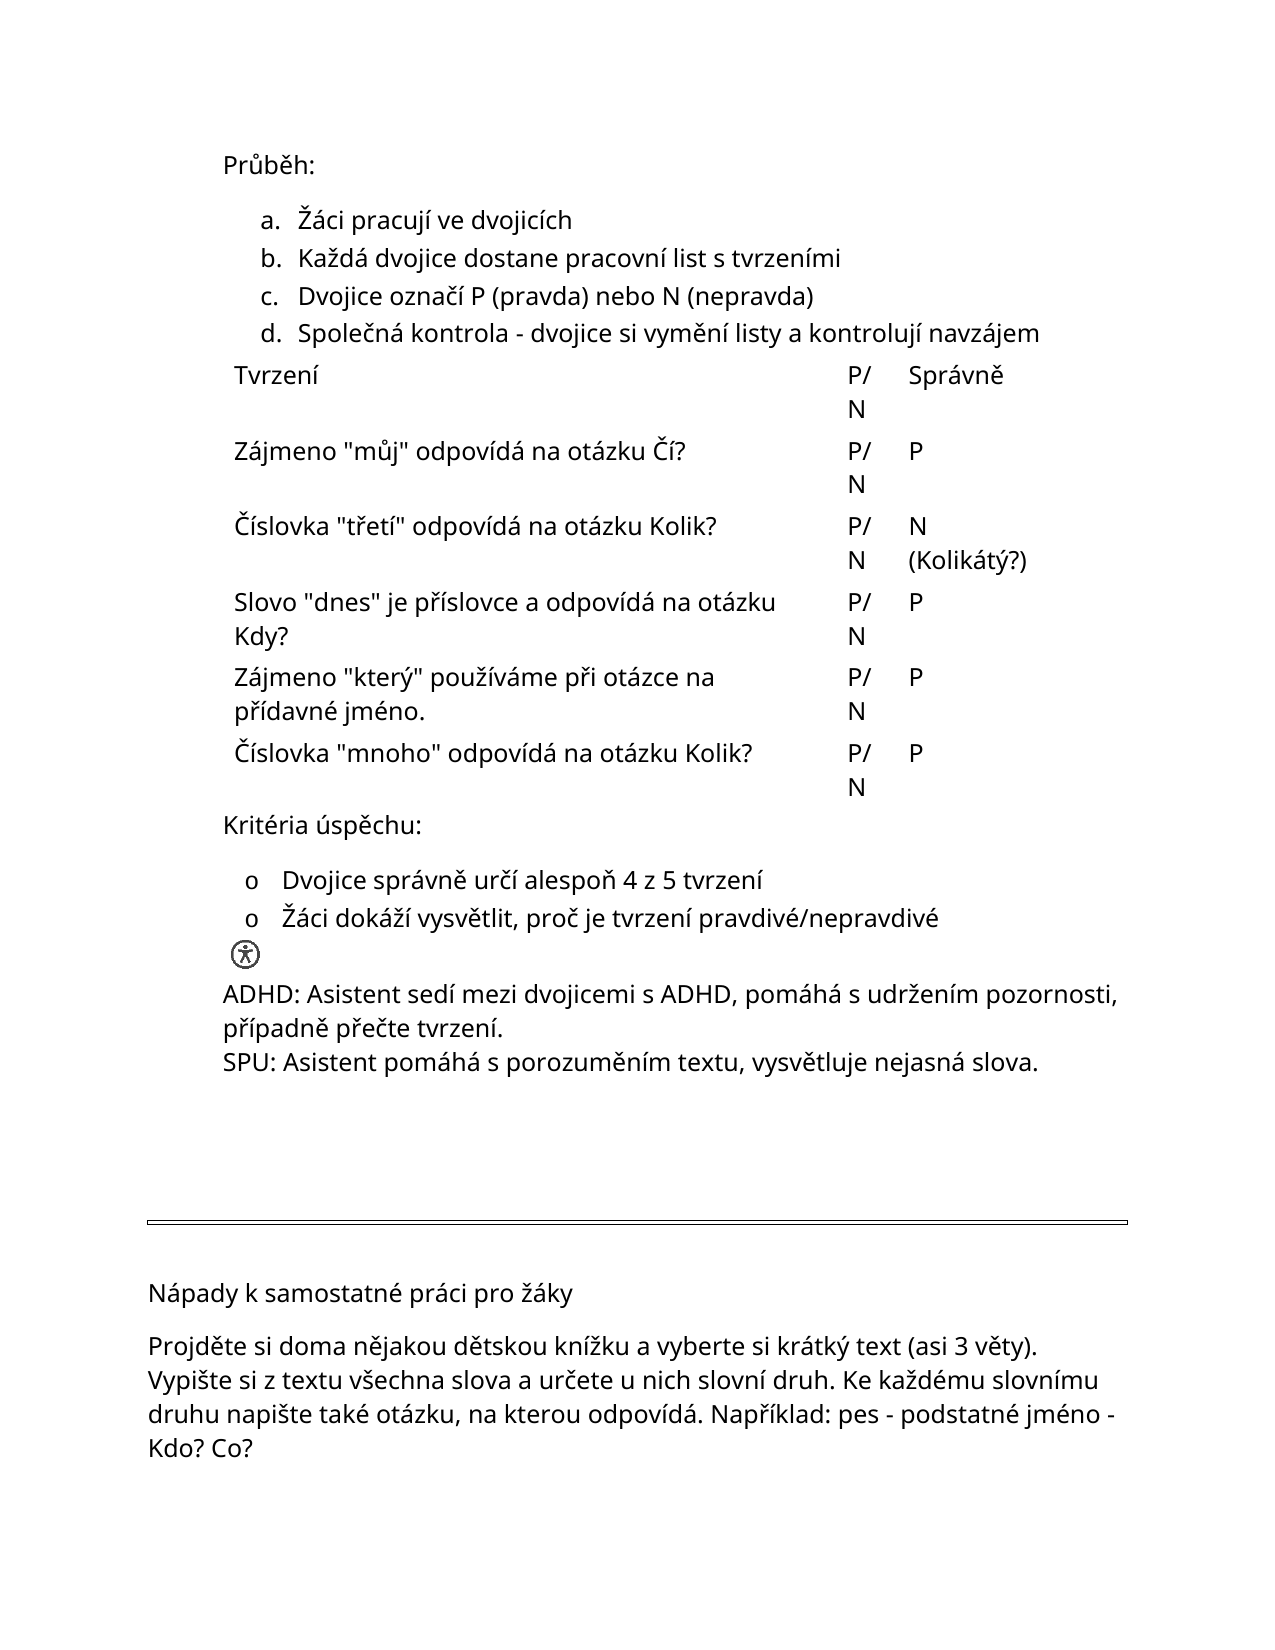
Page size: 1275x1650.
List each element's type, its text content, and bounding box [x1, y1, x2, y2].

list Žáci pracují ve dvojicích [260, 202, 1127, 237]
list Společná kontrola - dvojice si vymění listy a kontrolují navzájem [260, 316, 1127, 350]
list Dvojice označí P (pravda) nebo N (nepravda) [260, 278, 1127, 312]
table_cell P/N [836, 656, 897, 732]
list Dvojice správně určí alespoň 4 z 5 tvrzení [244, 862, 1127, 897]
list Průběh: [185, 148, 1127, 182]
table_cell P [897, 581, 1049, 656]
table_header Tvrzení [223, 354, 836, 429]
picture [229, 938, 261, 970]
table_cell P/N [836, 505, 897, 581]
list ADHD: Asistent sedí mezi dvojicemi s ADHD, pomáhá s udržením pozornosti, případně přečte tvrzení. SPU: Asistent pomáhá s porozuměním textu, vysvětluje nejasná slova. [185, 938, 1127, 1113]
text Nápady k samostatné práci pro žáky [148, 1276, 1127, 1310]
table_cell Zájmeno "můj" odpovídá na otázku Čí? [223, 429, 836, 505]
text Projděte si doma nějakou dětskou knížku a vyberte si krátký text (asi 3 věty). Vypište si z textu všechna slova a určete u nich slovní druh. Ke každému slovnímu druhu napište také otázku, na kterou odpovídá. Například: pes - podstatné jméno - Kdo? Co? [148, 1329, 1127, 1465]
table_cell Zájmeno "který" používáme při otázce na přídavné jméno. [223, 656, 836, 732]
table_cell Číslovka "mnoho" odpovídá na otázku Kolik? [223, 732, 836, 807]
table_cell P/N [836, 429, 897, 505]
table_cell Číslovka "třetí" odpovídá na otázku Kolik? [223, 505, 836, 581]
table_cell P/N [836, 581, 897, 656]
list Žáci dokáží vysvětlit, proč je tvrzení pravdivé/nepravdivé [244, 900, 1127, 935]
table_cell P [897, 429, 1049, 505]
list Kritéria úspěchu: [185, 807, 1127, 842]
list Každá dvojice dostane pracovní list s tvrzeními [260, 240, 1127, 274]
table_cell P [897, 732, 1049, 807]
table_cell N (Kolikátý?) [897, 505, 1049, 581]
table_cell P [897, 656, 1049, 732]
table_cell P/N [836, 732, 897, 807]
table_header P/N [836, 354, 897, 429]
table_cell Slovo "dnes" je příslovce a odpovídá na otázku Kdy? [223, 581, 836, 656]
table_header Správně [897, 354, 1049, 429]
